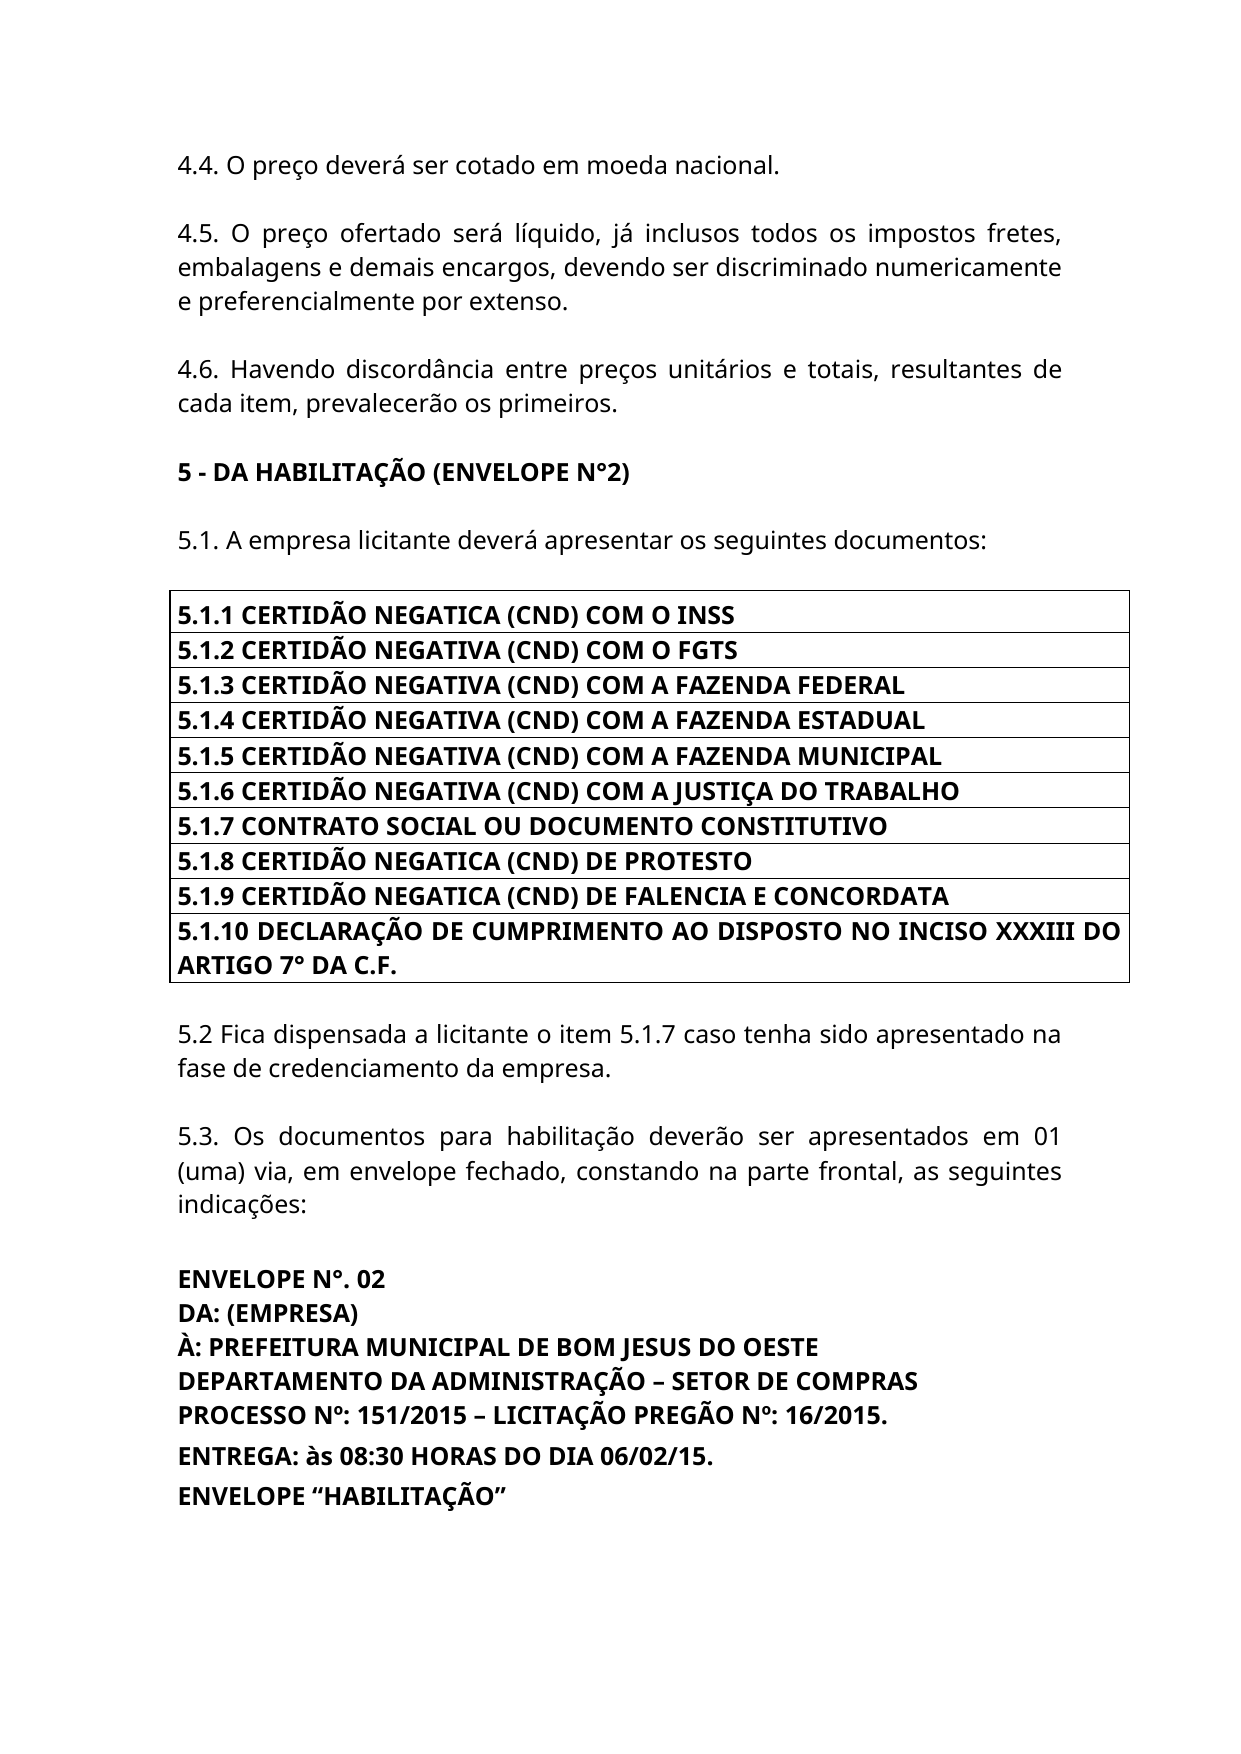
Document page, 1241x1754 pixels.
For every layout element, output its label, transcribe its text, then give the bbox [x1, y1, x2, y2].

text À: PREFEITURA MUNICIPAL DE BOM JESUS DO OESTE [177, 1330, 1063, 1364]
table_cell 5.1.5 CERTIDÃO NEGATIVA (CND) COM A FAZENDA MUNICIPAL [171, 738, 1129, 772]
table_cell 5.1.7 CONTRATO SOCIAL OU DOCUMENTO CONSTITUTIVO [171, 808, 1129, 842]
text 4.4. O preço deverá ser cotado em moeda nacional. [177, 148, 1063, 182]
text DEPARTAMENTO DA ADMINISTRAÇÃO – SETOR DE COMPRAS [177, 1364, 1063, 1398]
text 5.3. Os documentos para habilitação deverão ser apresentados em 01 (uma) via, em envelope fechado, constando na parte frontal, as seguintes indicações: [177, 1119, 1063, 1221]
text 4.5. O preço ofertado será líquido, já inclusos todos os impostos fretes, embalagens e demais encargos, devendo ser discriminado numericamente e preferencialmente por extenso. [177, 216, 1063, 318]
table_cell 5.1.9 CERTIDÃO NEGATICA (CND) DE FALENCIA E CONCORDATA [171, 879, 1129, 913]
table_header 5.1.1 CERTIDÃO NEGATICA (CND) COM O INSS [171, 591, 1129, 632]
table_cell 5.1.4 CERTIDÃO NEGATIVA (CND) COM A FAZENDA ESTADUAL [171, 703, 1129, 737]
table_cell 5.1.8 CERTIDÃO NEGATICA (CND) DE PROTESTO [171, 844, 1129, 877]
table_cell 5.1.3 CERTIDÃO NEGATIVA (CND) COM A FAZENDA FEDERAL [171, 668, 1129, 702]
text ENVELOPE “HABILITAÇÃO” [177, 1478, 1063, 1512]
text 5.1. A empresa licitante deverá apresentar os seguintes documentos: [177, 522, 1063, 556]
text 4.6. Havendo discordância entre preços unitários e totais, resultantes de cada item, prevalecerão os primeiros. [177, 352, 1063, 420]
text PROCESSO Nº: 151/2015 – LICITAÇÃO PREGÃO Nº: 16/2015. [177, 1398, 1063, 1432]
table_cell 5.1.2 CERTIDÃO NEGATIVA (CND) COM O FGTS [171, 633, 1129, 667]
text 5 - DA HABILITAÇÃO (ENVELOPE N°2) [177, 454, 1063, 488]
table_cell 5.1.6 CERTIDÃO NEGATIVA (CND) COM A JUSTIÇA DO TRABALHO [171, 773, 1129, 807]
text ENVELOPE N°. 02 [177, 1262, 1063, 1296]
text 5.2 Fica dispensada a licitante o item 5.1.7 caso tenha sido apresentado na fase de credenciamento da empresa. [177, 1017, 1063, 1085]
text ENTREGA: às 08:30 HORAS DO DIA 06/02/15. [177, 1438, 1063, 1472]
table_cell 5.1.10 DECLARAÇÃO DE CUMPRIMENTO AO DISPOSTO NO INCISO XXXIII DO ARTIGO 7° DA C.F. [171, 914, 1129, 982]
text DA: (EMPRESA) [177, 1296, 1063, 1330]
